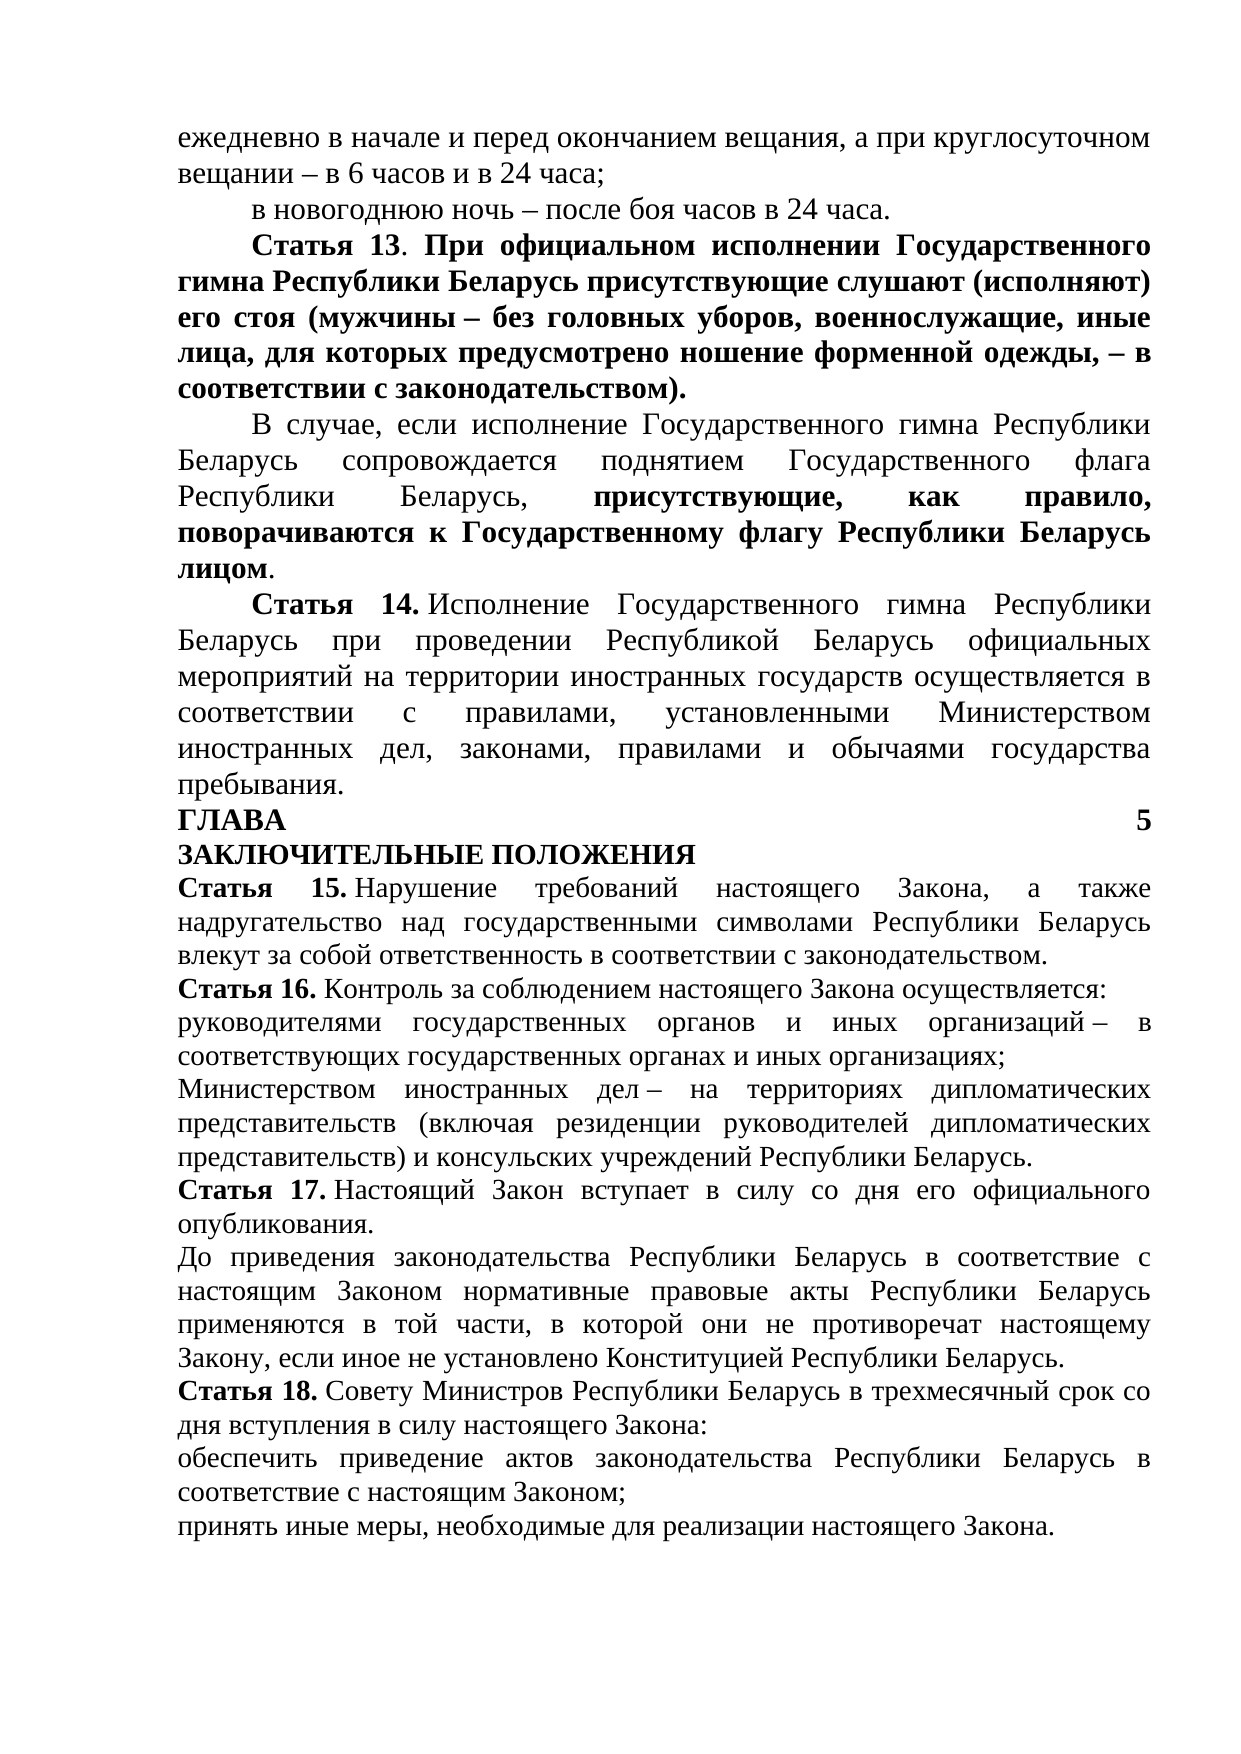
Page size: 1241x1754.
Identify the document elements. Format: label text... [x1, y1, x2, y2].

text обеспечить приведение актов законодательства Республики Беларусь в соответствие с настоящим Законом; [177, 1441, 1152, 1508]
text принять иные меры, необходимые для реализации настоящего Закона. [177, 1508, 1152, 1541]
text До приведения законодательства Республики Беларусь в соответствие с настоящим Законом нормативные правовые акты Республики Беларусь применяются в той части, в которой они не противоречат настоящему Закону, если иное не установлено Конституцией Республики Беларусь. [177, 1239, 1152, 1373]
text Статья 16. Контроль за соблюдением настоящего Закона осуществляется: [177, 971, 1152, 1004]
text ежедневно в начале и перед окончанием вещания, а при круглосуточном вещании – в 6 часов и в 24 часа; [177, 118, 1152, 190]
text Статья 13. При официальном исполнении Государственного гимна Республики Беларусь присутствующие слушают (исполняют) его стоя (мужчины – без головных уборов, военнослужащие, иные лица, для которых предусмотрено ношение форменной одежды, – в соответствии с законодательством). [177, 226, 1152, 406]
text Статья 18. Совету Министров Республики Беларусь в трехмесячный срок со дня вступления в силу настоящего Закона: [177, 1373, 1152, 1441]
text В случае, если исполнение Государственного гимна Республики Беларусь сопровождается поднятием Государственного флага Республики Беларусь, присутствующие, как правило, поворачиваются к Государственному флагу Республики Беларусь лицом. [177, 406, 1152, 585]
text Статья 17. Настоящий Закон вступает в силу со дня его официального опубликования. [177, 1172, 1152, 1239]
text руководителями государственных органов и иных организаций – в соответствующих государственных органах и иных организациях; [177, 1004, 1152, 1072]
text в новогоднюю ночь – после боя часов в 24 часа. [177, 190, 1152, 226]
text Статья 15. Нарушение требований настоящего Закона, а также надругательство над государственными символами Республики Беларусь влекут за собой ответственность в соответствии с законодательством. [177, 870, 1152, 971]
text Статья 14. Исполнение Государственного гимна Республики Беларусь при проведении Республикой Беларусь официальных мероприятий на территории иностранных государств осуществляется в соответствии с правилами, установленными Министерством иностранных дел, законами, правилами и обычаями государства пребывания. [177, 585, 1152, 801]
text Министерством иностранных дел – на территориях дипломатических представительств (включая резиденции руководителей дипломатических представительств) и консульских учреждений Республики Беларусь. [177, 1072, 1152, 1172]
text ГЛАВА 5 ЗАКЛЮЧИТЕЛЬНЫЕ ПОЛОЖЕНИЯ [177, 801, 1152, 870]
